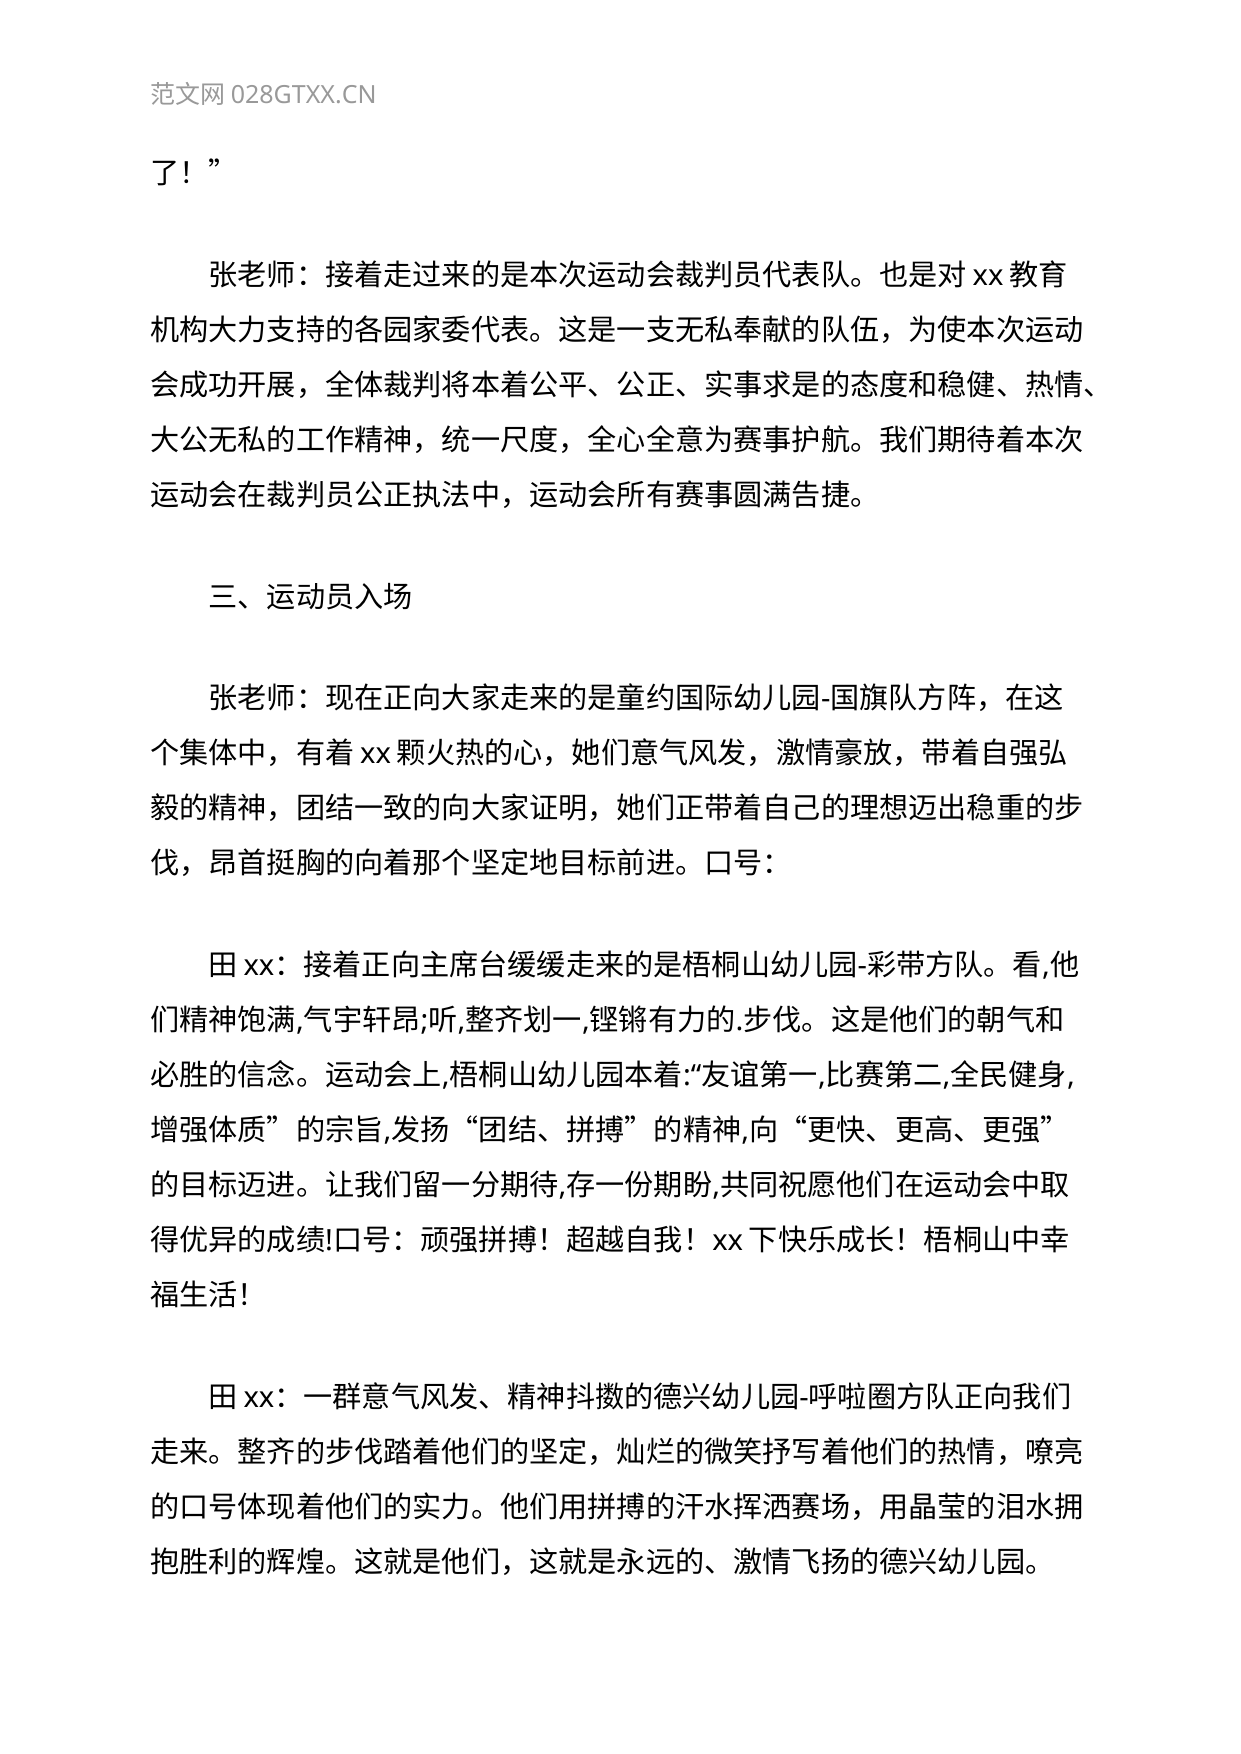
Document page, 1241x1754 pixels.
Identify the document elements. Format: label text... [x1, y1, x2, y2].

text 田xx：接着正向主席台缓缓走来的是梧桐山幼儿园-彩带方队。看,他们精神饱满,气宇轩昂;听,整齐划一,铿锵有力的.步伐。这是他们的朝气和必胜的信念。运动会上,梧桐山幼儿园本着:“友谊第一,比赛第二,全民健身,增强体质”的宗旨,发扬“团结、拼搏”的精神,向“更快、更高、更强”的目标迈进。让我们留一分期待,存一份期盼,共同祝愿他们在运动会中取得优异的成绩!口号：顽强拼搏！超越自我！xx下快乐成长！梧桐山中幸福生活！ [150, 942, 1090, 1314]
text 张老师：现在正向大家走来的是童约国际幼儿园-国旗队方阵，在这个集体中，有着xx颗火热的心，她们意气风发，激情豪放，带着自强弘毅的精神，团结一致的向大家证明，她们正带着自己的理想迈出稳重的步伐，昂首挺胸的向着那个坚定地目标前进。口号： [150, 675, 1090, 882]
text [150, 150, 1090, 192]
text 张老师：接着走过来的是本次运动会裁判员代表队。也是对xx教育机构大力支持的各园家委代表。这是一支无私奉献的队伍，为使本次运动会成功开展，全体裁判将本着公平、公正、实事求是的态度和稳健、热情、大公无私的工作精神，统一尺度，全心全意为赛事护航。我们期待着本次运动会在裁判员公正执法中，运动会所有赛事圆满告捷。 [150, 252, 1090, 514]
text 三、运动员入场 [150, 573, 1090, 616]
text 田xx：一群意气风发、精神抖擞的德兴幼儿园-呼啦圈方队正向我们走来。整齐的步伐踏着他们的坚定，灿烂的微笑抒写着他们的热情，嘹亮的口号体现着他们的实力。他们用拼搏的汗水挥洒赛场，用晶莹的泪水拥抱胜利的辉煌。这就是他们，这就是永远的、激情飞扬的德兴幼儿园。 [150, 1373, 1090, 1581]
